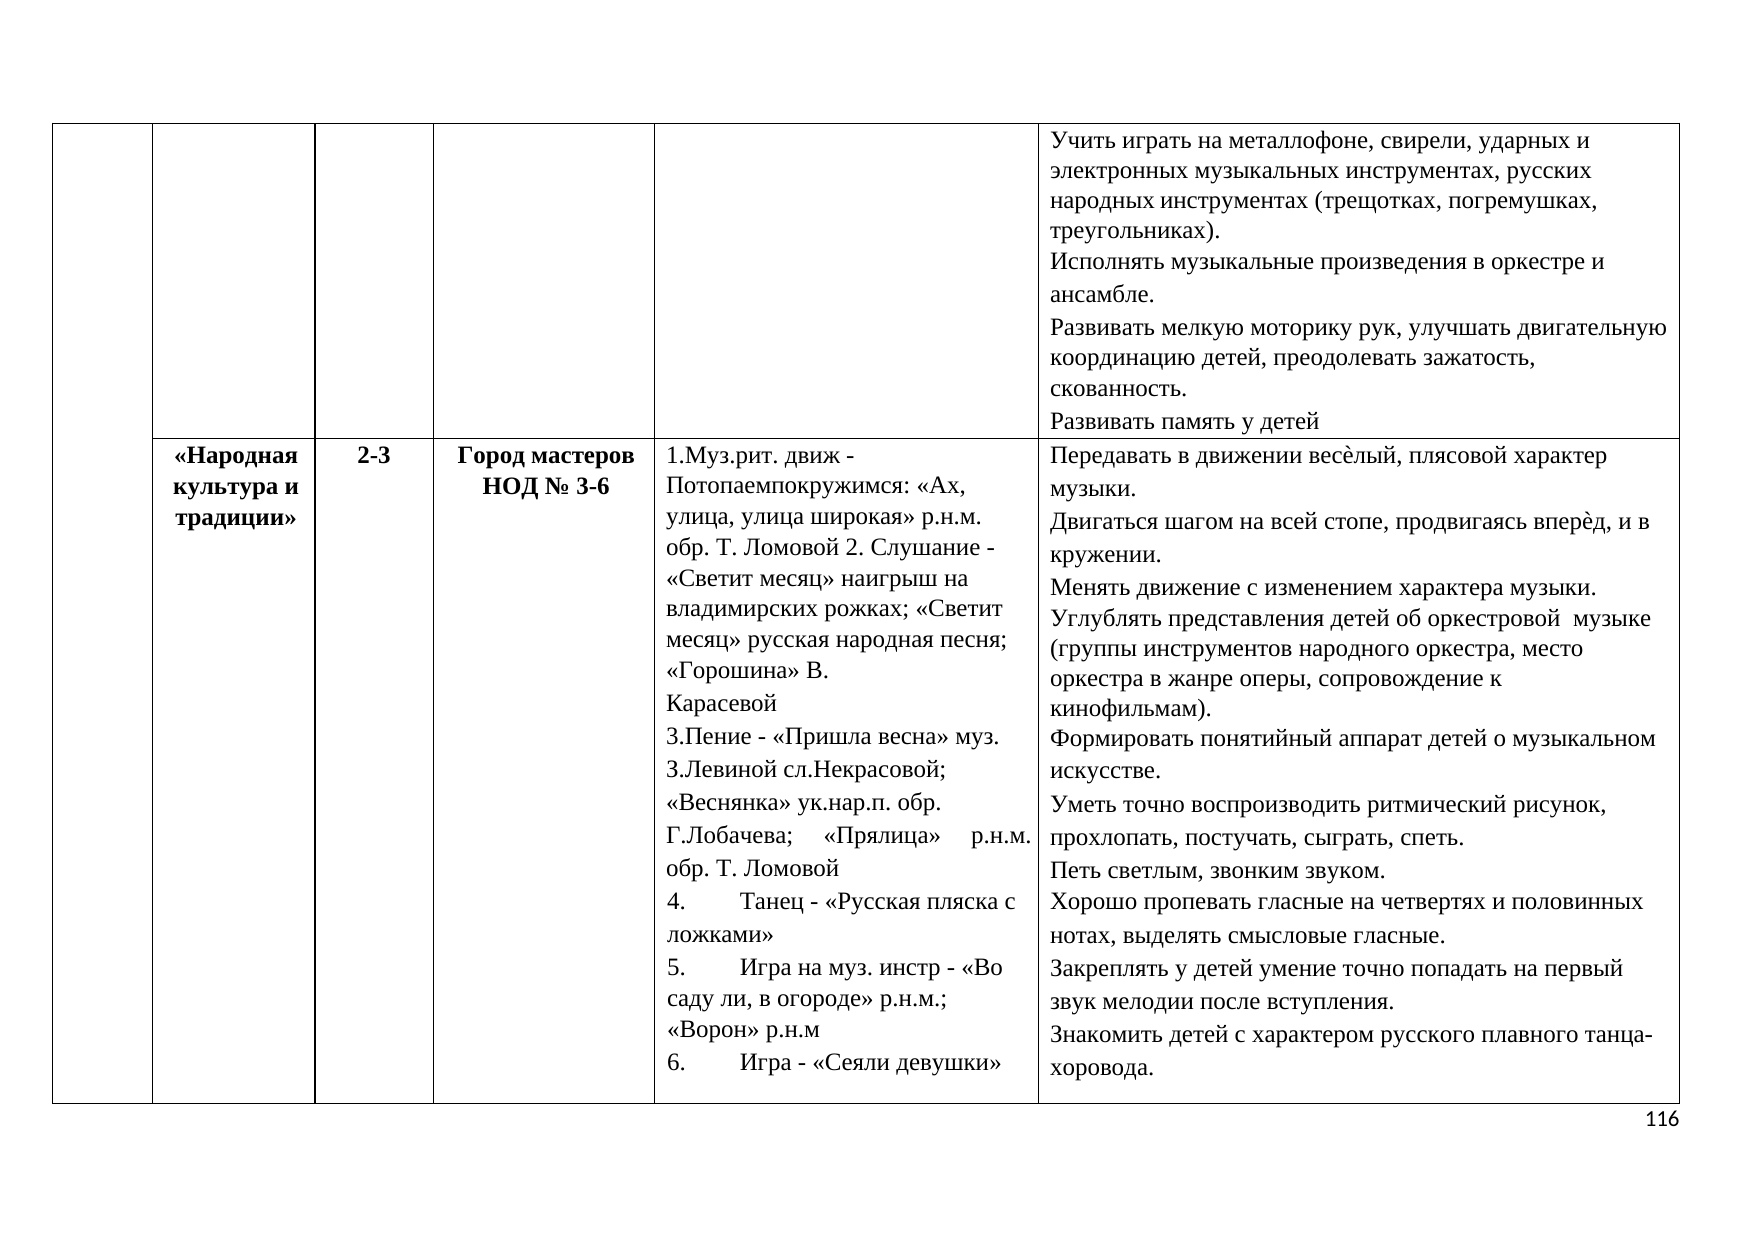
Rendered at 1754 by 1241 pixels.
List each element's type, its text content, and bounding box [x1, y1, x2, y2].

table_cell 2-3 [316, 439, 433, 1103]
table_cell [434, 439, 654, 1103]
table_header [53, 124, 152, 1103]
table_header [434, 124, 654, 437]
table_header [316, 124, 433, 437]
table_header [153, 124, 314, 437]
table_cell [1039, 439, 1679, 1103]
table_header Учить играть на металлофоне, свирели, ударных и электронных музыкальных инструментах, русских народных инструментах (трещотках, погремушках, треугольниках). Исполнять музыкальные произведения в оркестре и ансамбле. Развивать мелкую моторику рук, улучшать двигательную координацию детей, преодолевать зажатость, скованность. Развивать память у детей [1039, 124, 1679, 437]
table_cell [153, 439, 314, 1103]
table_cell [655, 439, 1038, 1103]
table_header [655, 124, 1038, 437]
